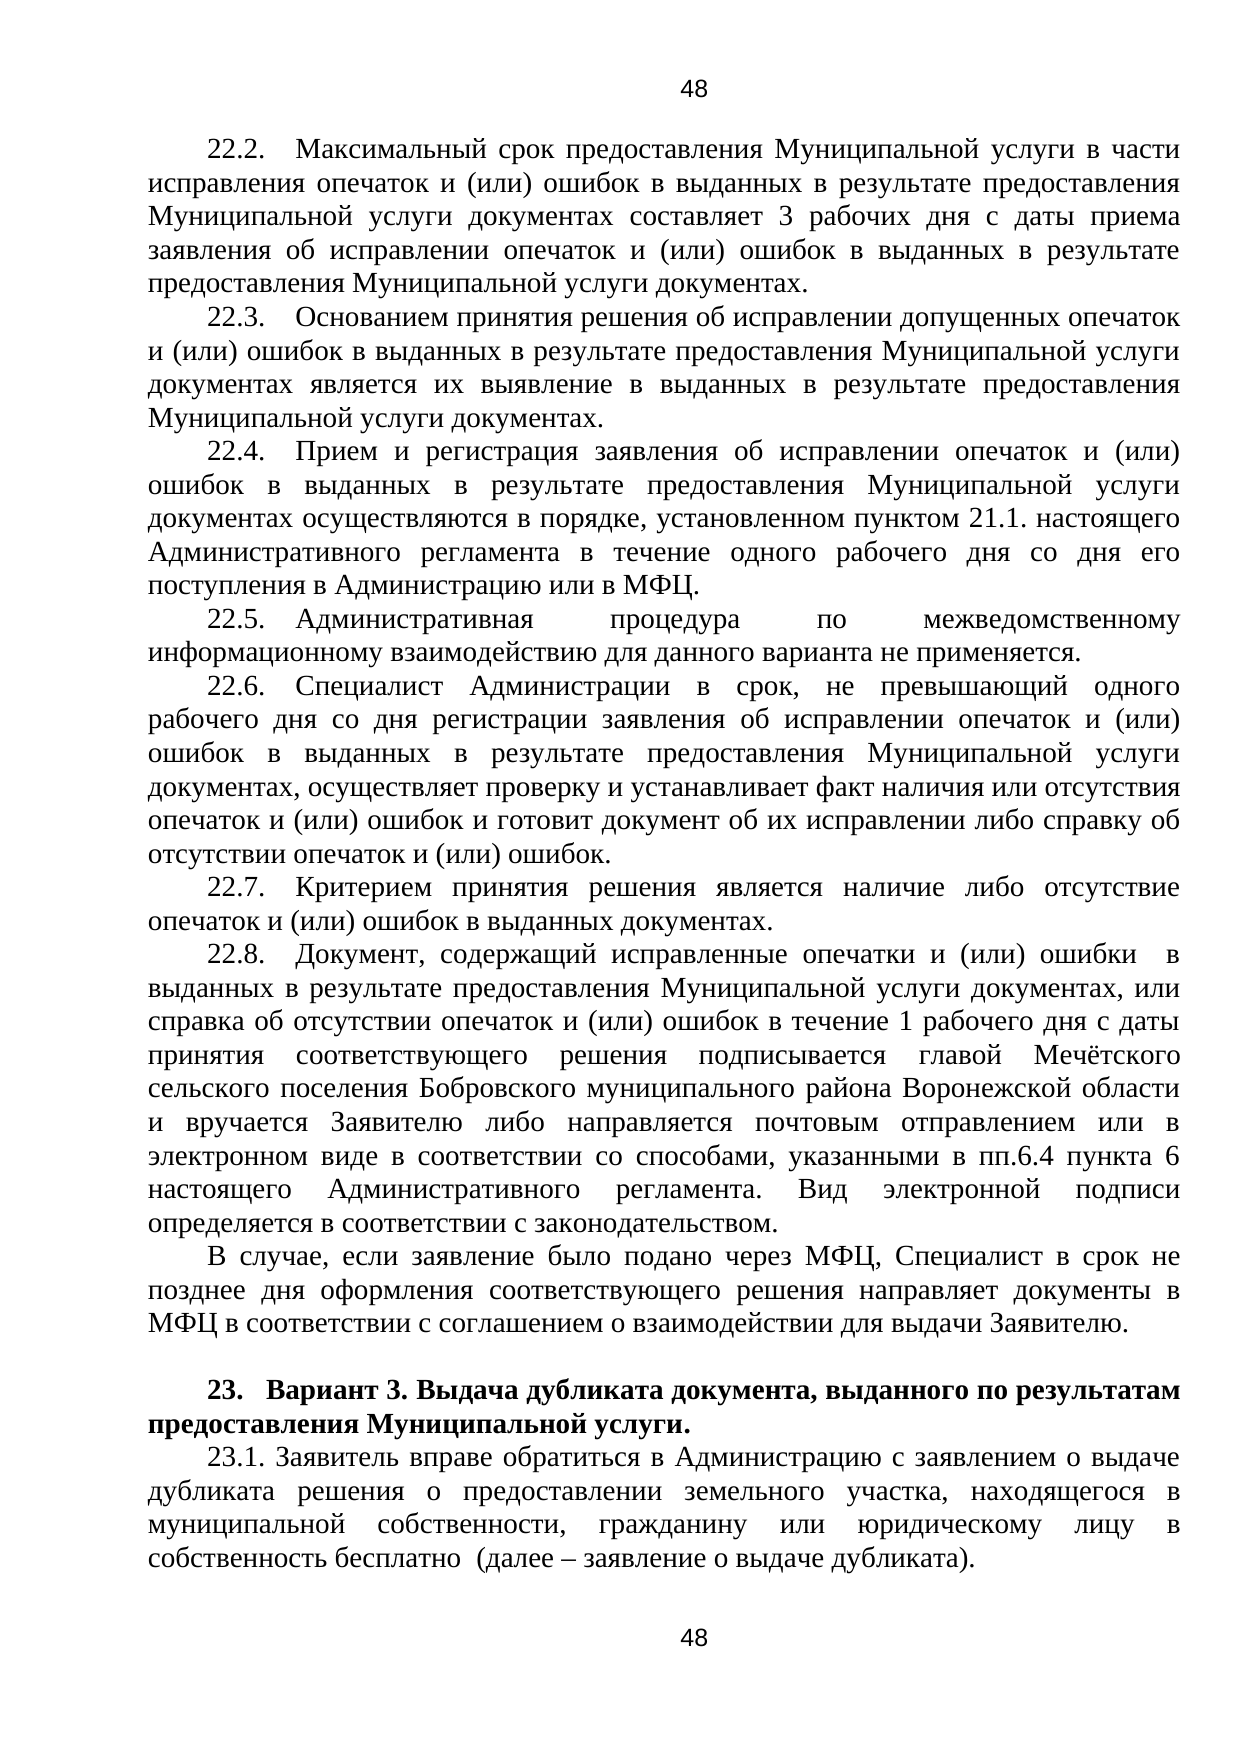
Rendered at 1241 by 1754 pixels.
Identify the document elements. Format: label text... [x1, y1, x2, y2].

list Документ, содержащий исправленные опечатки и (или) ошибки в выданных в результате предоставления Муниципальной услуги документах, или справка об отсутствии опечаток и (или) ошибок в течение 1 рабочего дня с даты принятия соответствующего решения подписывается главой Мечётского сельского поселения Бобровского муниципального района Воронежской области и вручается Заявителю либо направляется почтовым отправлением или в электронном виде в соответствии со способами, указанными в пп.6.4 пункта 6 настоящего Административного регламента. Вид электронной подписи определяется в соответствии с законодательством. [148, 936, 1181, 1238]
list Вариант 3. Выдача дубликата документа, выданного по результатам предоставления Муниципальной услуги. [148, 1372, 1181, 1439]
list Максимальный срок предоставления Муниципальной услуги в части исправления опечаток и (или) ошибок в выданных в результате предоставления Муниципальной услуги документах составляет 3 рабочих дня с даты приема заявления об исправлении опечаток и (или) ошибок в выданных в результате предоставления Муниципальной услуги документах. [148, 131, 1181, 299]
text 23.1. Заявитель вправе обратиться в Администрацию с заявлением о выдаче дубликата решения о предоставлении земельного участка, находящегося в муниципальной собственности, гражданину или юридическому лицу в собственность бесплатно (далее – заявление о выдаче дубликата). [148, 1439, 1181, 1574]
list Специалист Администрации в срок, не превышающий одного рабочего дня со дня регистрации заявления об исправлении опечаток и (или) ошибок в выданных в результате предоставления Муниципальной услуги документах, осуществляет проверку и устанавливает факт наличия или отсутствия опечаток и (или) ошибок и готовит документ об их исправлении либо справку об отсутствии опечаток и (или) ошибок. [148, 668, 1181, 869]
list Основанием принятия решения об исправлении допущенных опечаток и (или) ошибок в выданных в результате предоставления Муниципальной услуги документах является их выявление в выданных в результате предоставления Муниципальной услуги документах. [148, 299, 1181, 433]
list Административная процедура по межведомственному информационному взаимодействию для данного варианта не применяется. [148, 601, 1181, 668]
text В случае, если заявление было подано через МФЦ, Специалист в срок не позднее дня оформления соответствующего решения направляет документы в МФЦ в соответствии с соглашением о взаимодействии для выдачи Заявителю. [148, 1238, 1181, 1339]
list Критерием принятия решения является наличие либо отсутствие опечаток и (или) ошибок в выданных документах. [148, 869, 1181, 936]
list Прием и регистрация заявления об исправлении опечаток и (или) ошибок в выданных в результате предоставления Муниципальной услуги документах осуществляются в порядке, установленном пунктом 21.1. настоящего Административного регламента в течение одного рабочего дня со дня его поступления в Администрацию или в МФЦ. [148, 433, 1181, 601]
